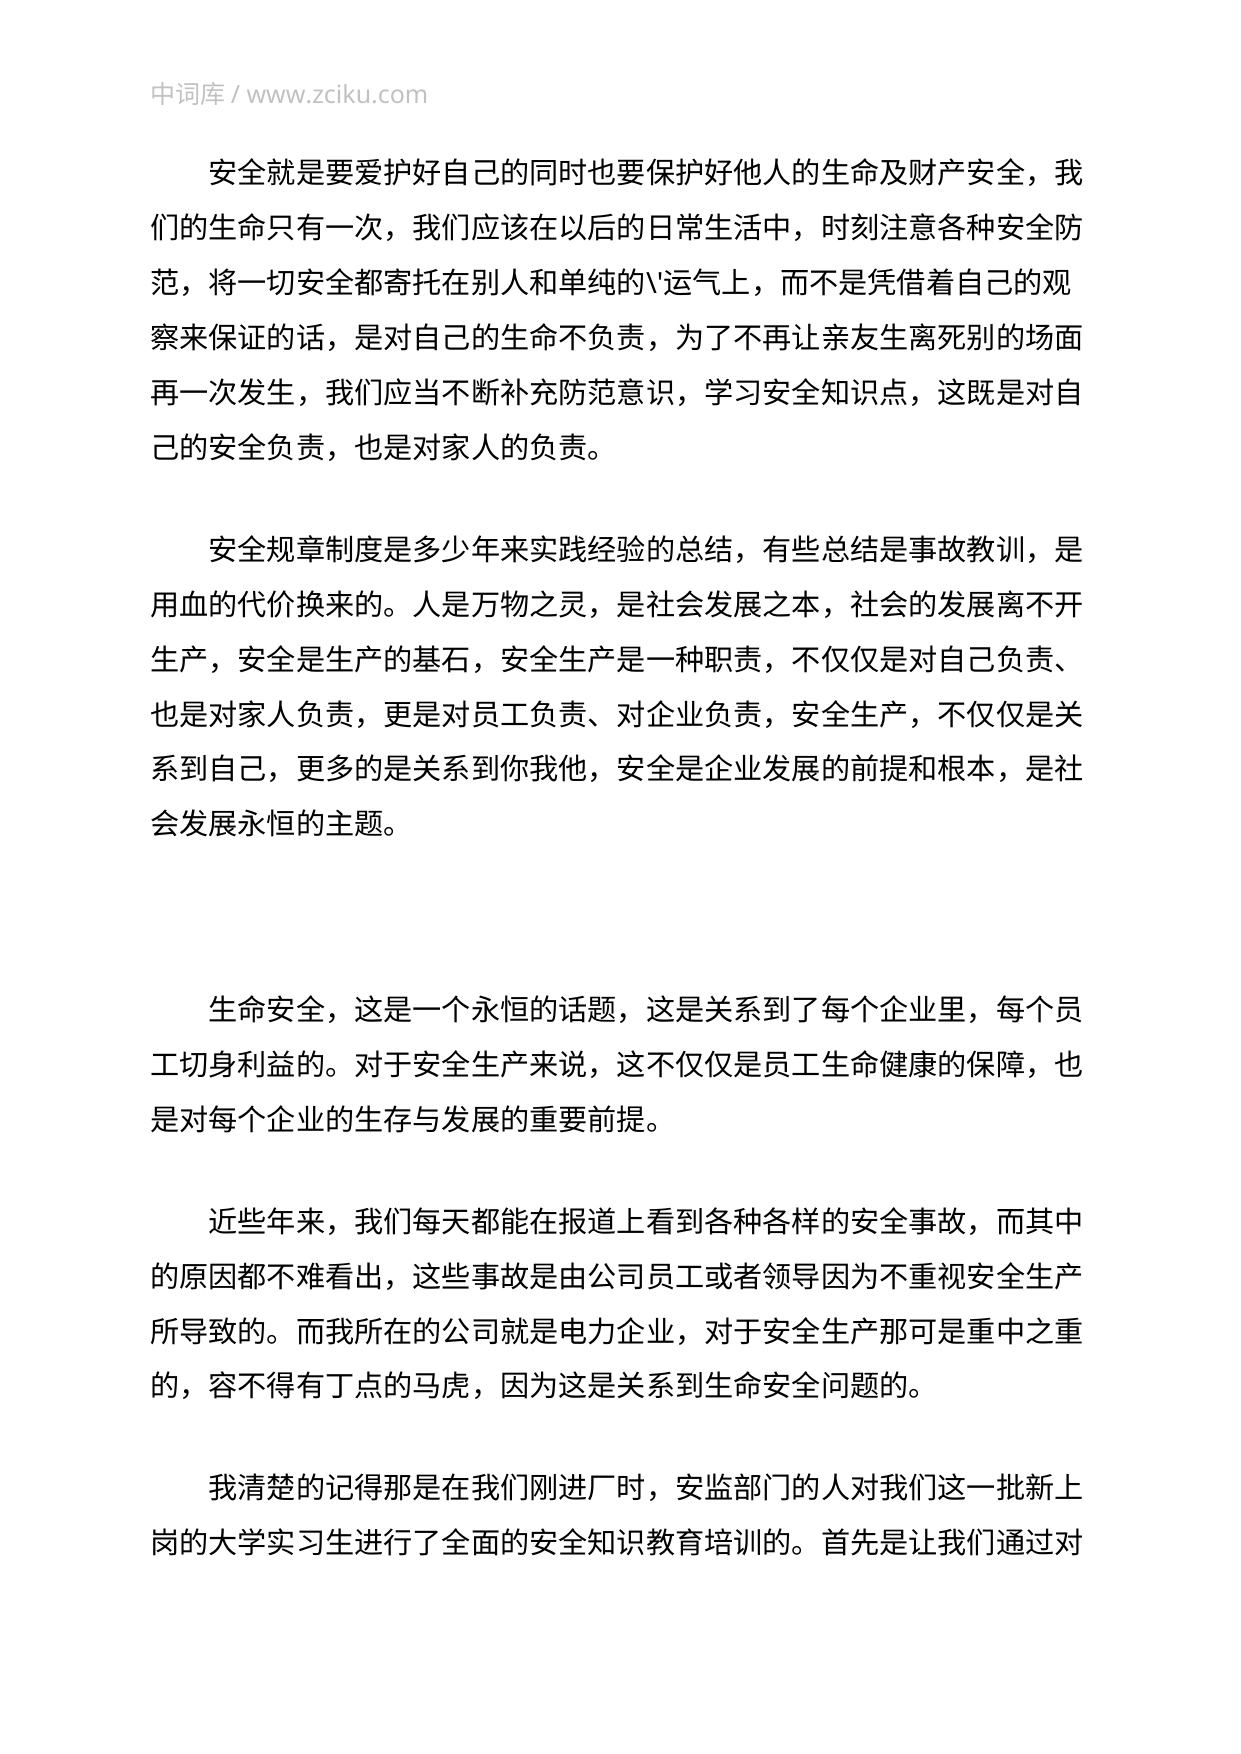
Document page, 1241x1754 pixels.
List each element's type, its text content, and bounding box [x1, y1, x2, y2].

text 生命安全，这是一个永恒的话题，这是关系到了每个企业里，每个员工切身利益的。对于安全生产来说，这不仅仅是员工生命健康的保障，也是对每个企业的生存与发展的重要前提。 [150, 987, 1090, 1139]
text 安全就是要爱护好自己的同时也要保护好他人的生命及财产安全，我们的生命只有一次，我们应该在以后的日常生活中，时刻注意各种安全防范，将一切安全都寄托在别人和单纯的\'运气上，而不是凭借着自己的观察来保证的话，是对自己的生命不负责，为了不再让亲友生离死别的场面再一次发生，我们应当不断补充防范意识，学习安全知识点，这既是对自己的安全负责，也是对家人的负责。 [150, 150, 1090, 467]
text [150, 1465, 1090, 1562]
text 近些年来，我们每天都能在报道上看到各种各样的安全事故，而其中的原因都不难看出，这些事故是由公司员工或者领导因为不重视安全生产所导致的。而我所在的公司就是电力企业，对于安全生产那可是重中之重的，容不得有丁点的马虎，因为这是关系到生命安全问题的。 [150, 1198, 1090, 1405]
text 安全规章制度是多少年来实践经验的总结，有些总结是事故教训，是用血的代价换来的。人是万物之灵，是社会发展之本，社会的发展离不开生产，安全是生产的基石，安全生产是一种职责，不仅仅是对自己负责、也是对家人负责，更是对员工负责、对企业负责，安全生产，不仅仅是关系到自己，更多的是关系到你我他，安全是企业发展的前提和根本，是社会发展永恒的主题。 [150, 526, 1090, 843]
